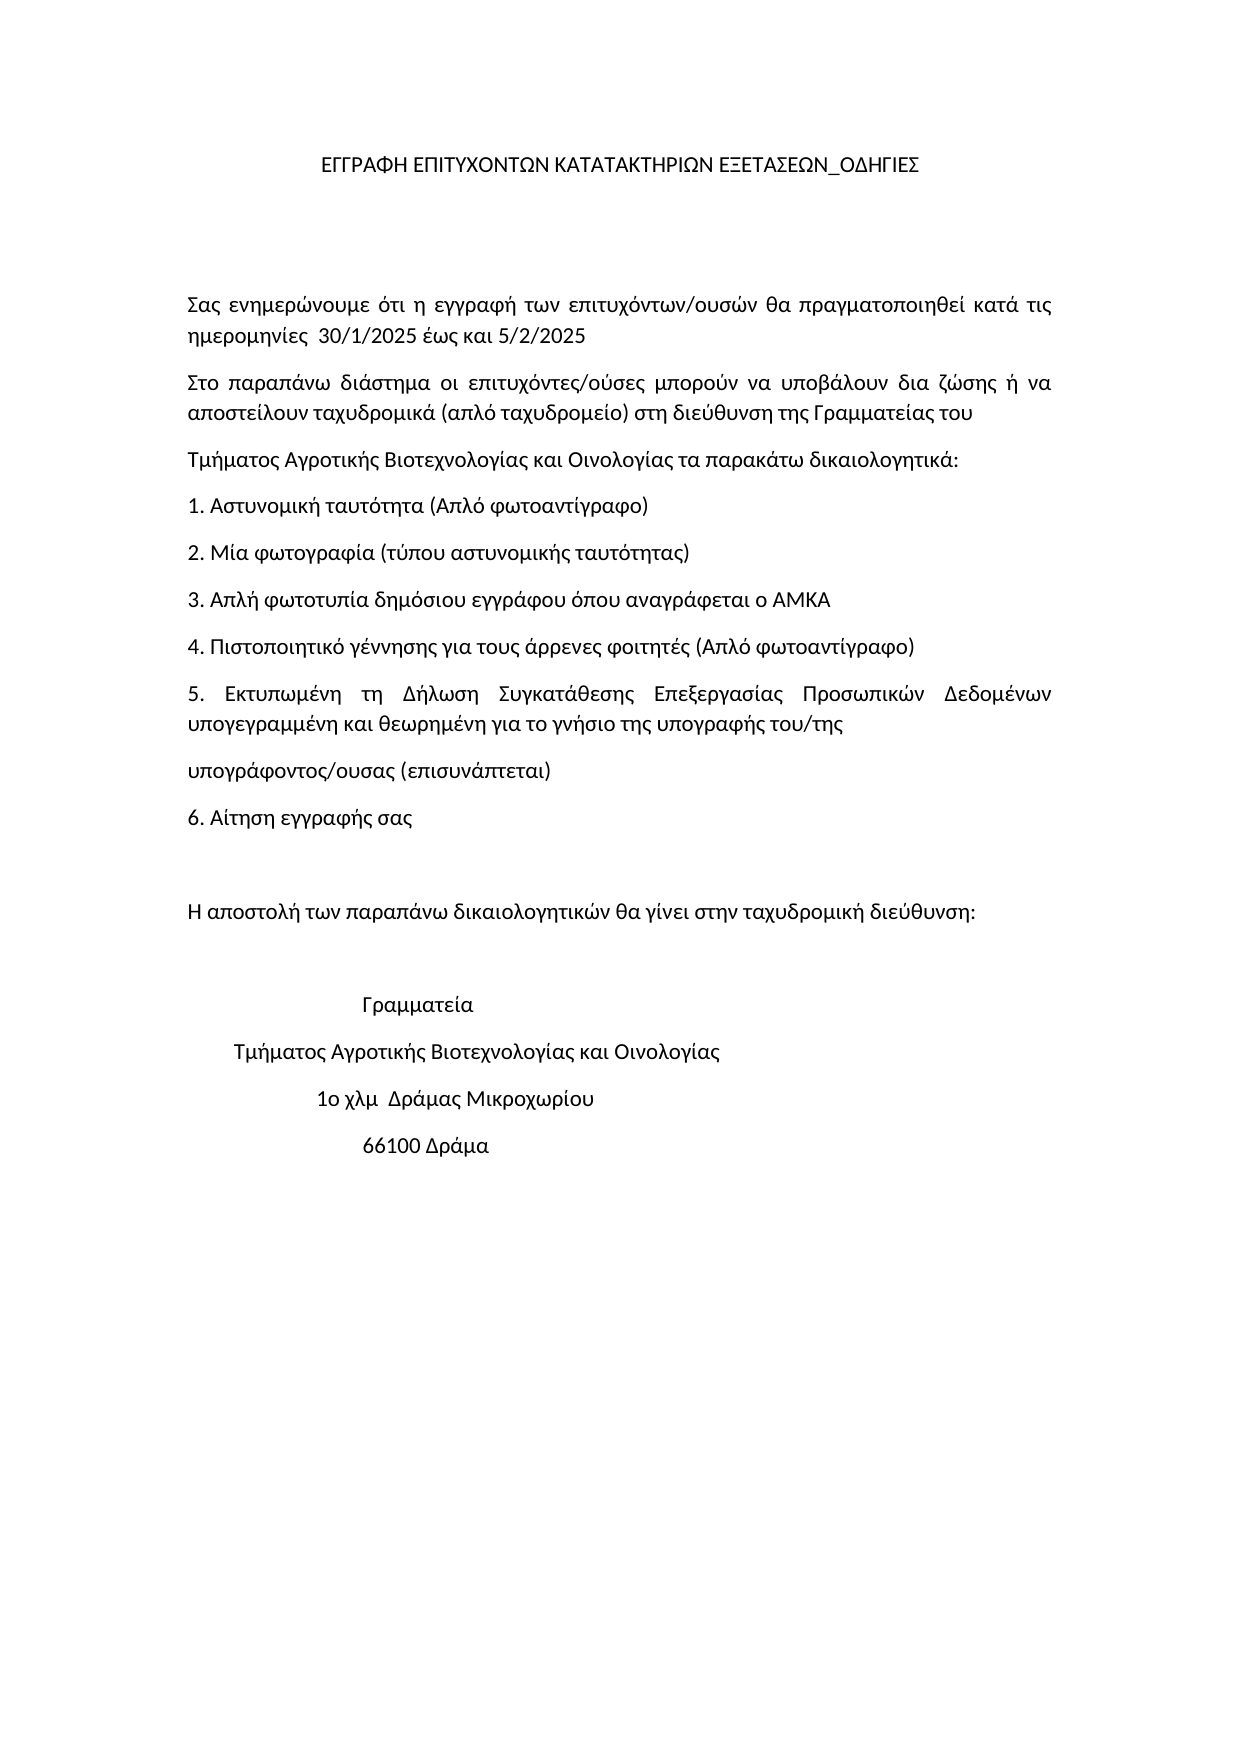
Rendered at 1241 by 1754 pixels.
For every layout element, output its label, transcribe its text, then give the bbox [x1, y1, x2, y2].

text Τμήματος Αγροτικής Βιοτεχνολογίας και Οινολογίας [187, 1037, 1053, 1066]
text Στο παραπάνω διάστημα οι επιτυχόντες/ούσες μπορούν να υποβάλουν δια ζώσης ή να αποστείλουν ταχυδρομικά (απλό ταχυδρομείο) στη διεύθυνση της Γραμματείας του [187, 368, 1053, 426]
text ΕΓΓΡΑΦΗ ΕΠΙΤΥΧΟΝΤΩΝ ΚΑΤΑΤΑΚΤΗΡΙΩΝ ΕΞΕΤΑΣΕΩΝ_ΟΔΗΓΙΕΣ [187, 150, 1053, 178]
text Γραμματεία [187, 991, 1053, 1019]
text 1. Αστυνομική ταυτότητα (Απλό φωτοαντίγραφο) [187, 492, 1053, 520]
text 4. Πιστοποιητικό γέννησης για τους άρρενες φοιτητές (Απλό φωτοαντίγραφο) [187, 632, 1053, 660]
text 1ο χλμ Δράμας Μικροχωρίου [187, 1084, 1053, 1112]
text Η αποστολή των παραπάνω δικαιολογητικών θα γίνει στην ταχυδρομική διεύθυνση: [187, 897, 1053, 925]
text Σας ενημερώνουμε ότι η εγγραφή των επιτυχόντων/ουσών θα πραγματοποιηθεί κατά τις ημερομηνίες 30/1/2025 έως και 5/2/2025 [187, 291, 1053, 349]
text 5. Εκτυπωμένη τη Δήλωση Συγκατάθεσης Επεξεργασίας Προσωπικών Δεδομένων υπογεγραμμένη και θεωρημένη για το γνήσιο της υπογραφής του/της [187, 679, 1053, 737]
text 2. Μία φωτογραφία (τύπου αστυνομικής ταυτότητας) [187, 538, 1053, 567]
text 6. Αίτηση εγγραφής σας [187, 803, 1053, 831]
text 66100 Δράμα [187, 1131, 1053, 1159]
text υπογράφοντος/ουσας (επισυνάπτεται) [187, 756, 1053, 784]
text Τμήματος Αγροτικής Βιοτεχνολογίας και Οινολογίας τα παρακάτω δικαιολογητικά: [187, 445, 1053, 473]
text 3. Απλή φωτοτυπία δημόσιου εγγράφου όπου αναγράφεται ο ΑΜΚΑ [187, 585, 1053, 613]
